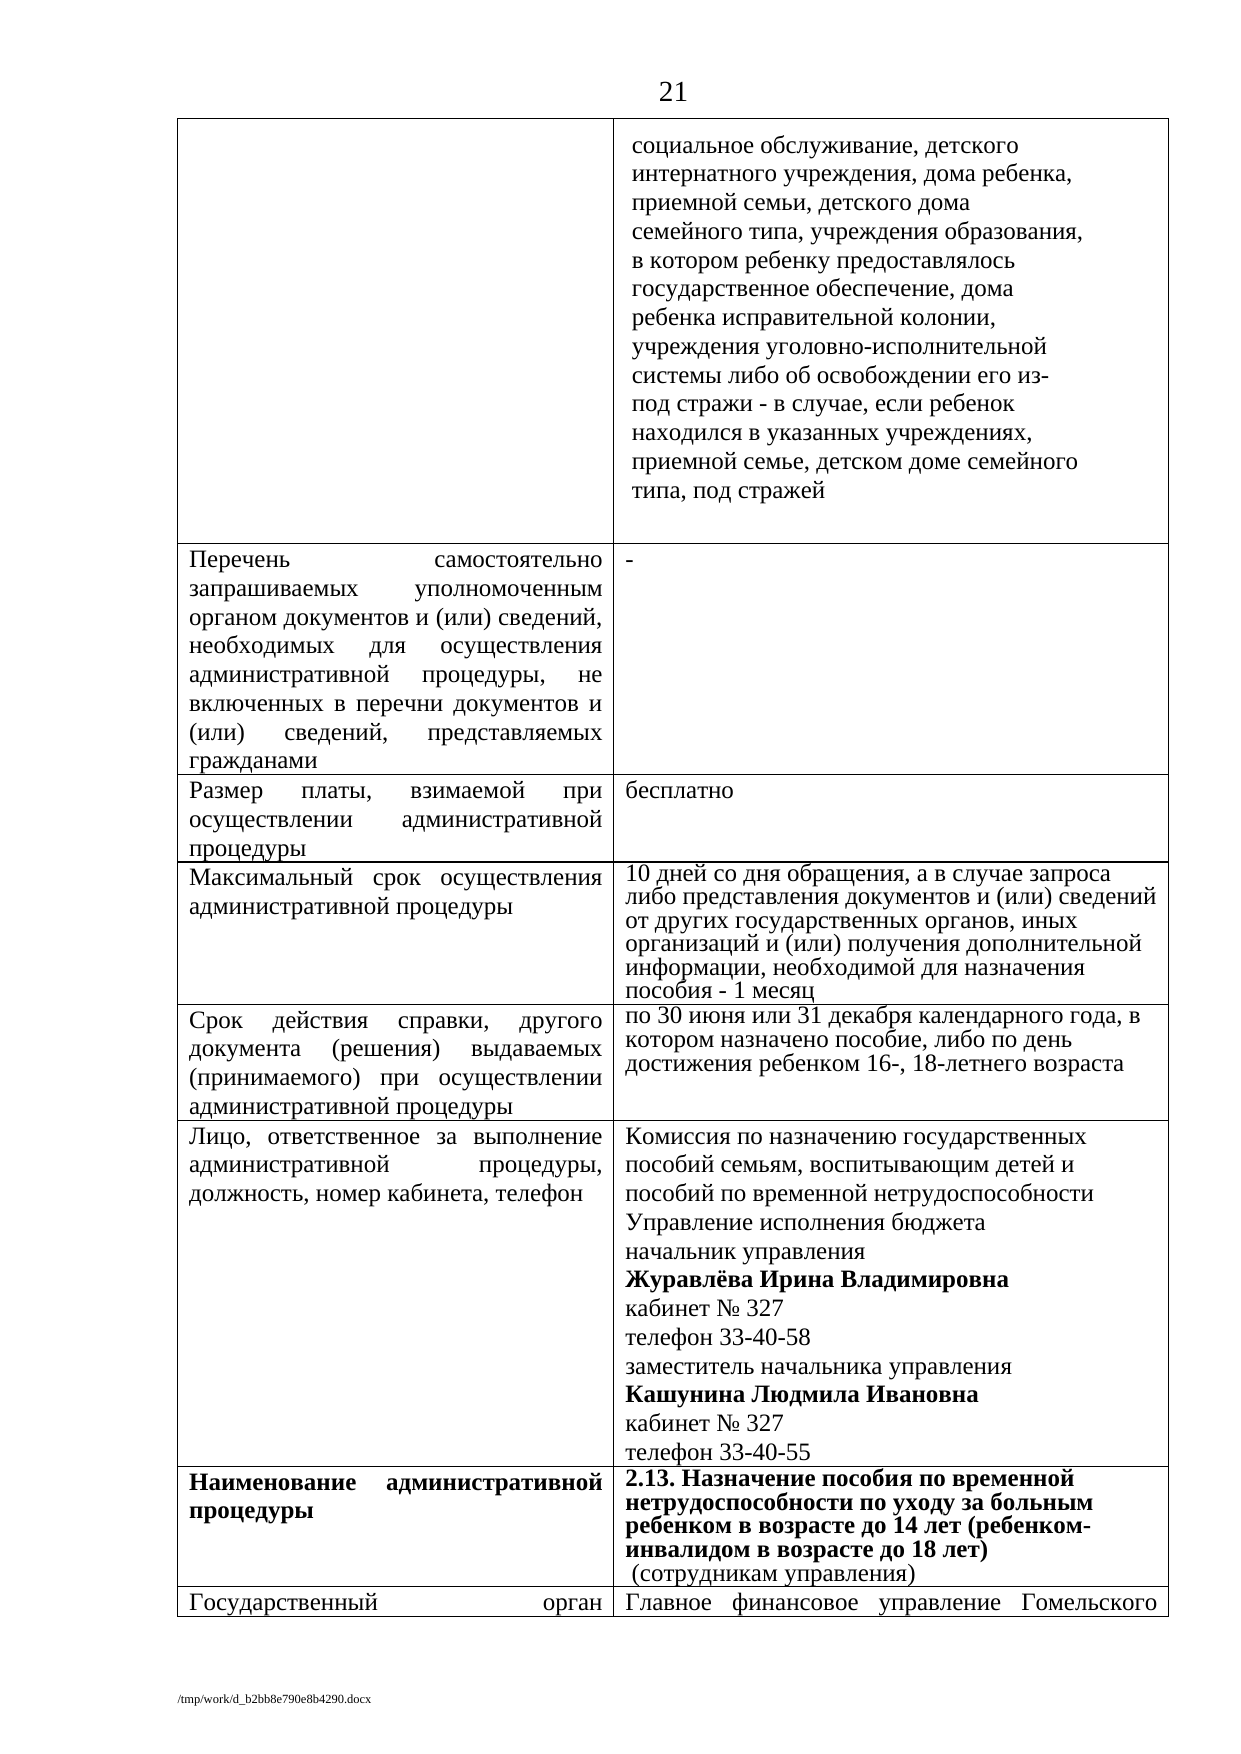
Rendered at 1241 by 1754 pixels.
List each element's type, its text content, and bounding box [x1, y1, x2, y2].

table_cell [614, 119, 1168, 543]
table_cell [178, 1587, 613, 1616]
table_cell Перечень самостоятельно запрашиваемых уполномоченным органом документов и (или) сведений, необходимых для осуществления административной процедуры, не включенных в перечни документов и (или) сведений, представляемых гражданами [178, 544, 613, 774]
table_cell Максимальный срок осуществления административной процедуры [178, 863, 613, 1004]
table_cell Срок действия справки, другого документа (решения) выдаваемых (принимаемого) при осуществлении административной процедуры [178, 1005, 613, 1120]
table_cell бесплатно [614, 775, 1168, 861]
table_cell - [614, 544, 1168, 774]
table_cell 10 дней со дня обращения, а в случае запроса либо представления документов и (или) сведений от других государственных органов, иных организаций и (или) получения дополнительной информации, необходимой для назначения пособия - 1 месяц [614, 863, 1168, 1004]
table_cell по 30 июня или 31 декабря календарного года, в котором назначено пособие, либо по день достижения ребенком 16-, 18-летнего возраста [614, 1005, 1168, 1120]
table_cell 2.13. Назначение пособия по временной нетрудоспособности по уходу за больным ребенком в возрасте до 14 лет (ребенком-инвалидом в возрасте до 18 лет) (сотрудникам управления) [614, 1467, 1168, 1586]
table_cell Наименование административной процедуры [178, 1467, 613, 1586]
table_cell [178, 119, 613, 543]
table_cell Размер платы, взимаемой при осуществлении административной процедуры [178, 775, 613, 861]
table_cell Комиссия по назначению государственных пособий семьям, воспитывающим детей и пособий по временной нетрудоспособности Управление исполнения бюджета начальник управления Журавлёва Ирина Владимировна кабинет № 327 телефон 33-40-58 заместитель начальника управления Кашунина Людмила Ивановна кабинет № 327 телефон 33-40-55 [614, 1121, 1168, 1466]
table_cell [614, 1587, 1168, 1616]
table_cell Лицо, ответственное за выполнение административной процедуры, должность, номер кабинета, телефон [178, 1121, 613, 1466]
